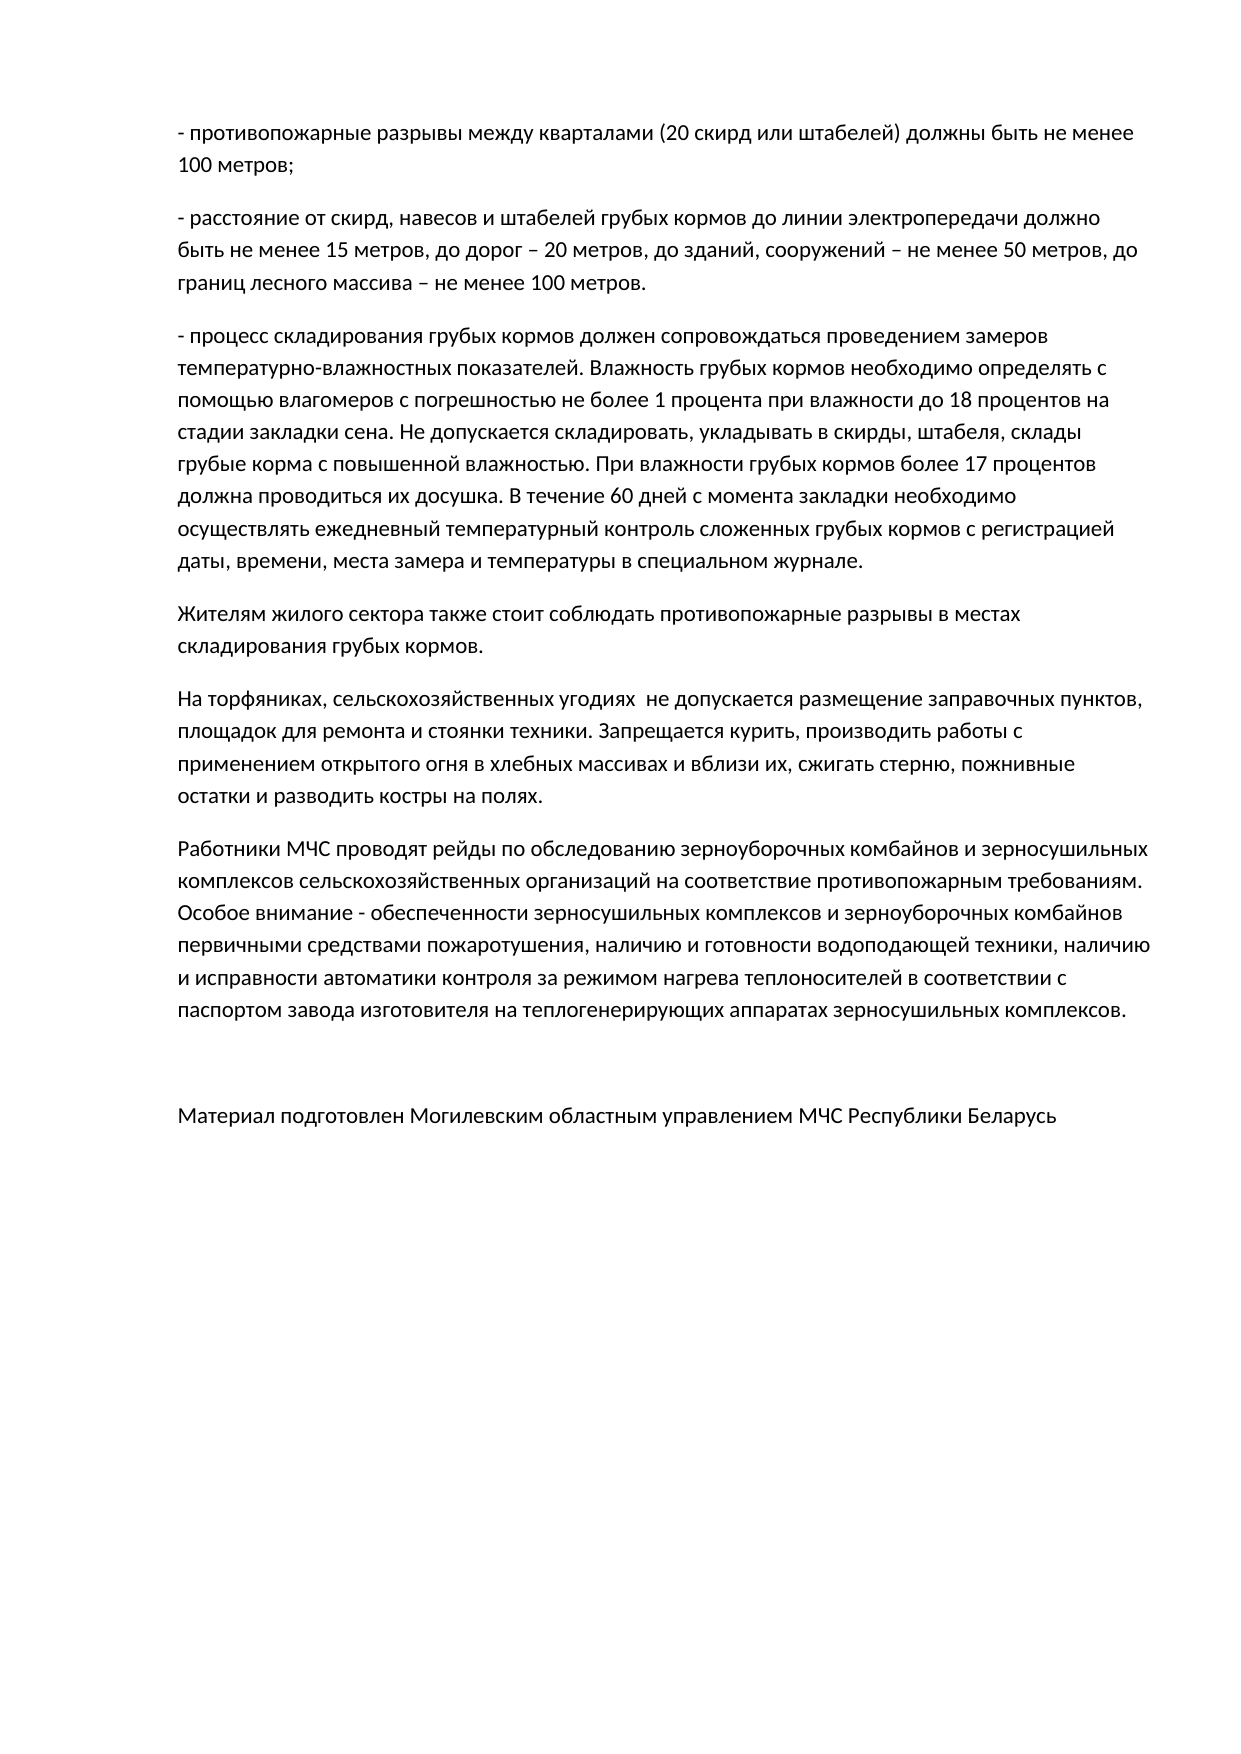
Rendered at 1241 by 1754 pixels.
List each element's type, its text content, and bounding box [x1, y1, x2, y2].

text - противопожарные разрывы между кварталами (20 скирд или штабелей) должны быть не менее 100 метров; [177, 118, 1152, 178]
text На торфяниках, сельскохозяйственных угодиях не допускается размещение заправочных пунктов, площадок для ремонта и стоянки техники. Запрещается курить, производить работы с применением открытого огня в хлебных массивах и вблизи их, сжигать стерню, пожнивные остатки и разводить костры на полях. [177, 684, 1152, 809]
text Работники МЧС проводят рейды по обследованию зерноуборочных комбайнов и зерносушильных комплексов сельскохозяйственных организаций на соответствие противопожарным требованиям. Особое внимание - обеспеченности зерносушильных комплексов и зерноуборочных комбайнов первичными средствами пожаротушения, наличию и готовности водоподающей техники, наличию и исправности автоматики контроля за режимом нагрева теплоносителей в соответствии с паспортом завода изготовителя на теплогенерирующих аппаратах зерносушильных комплексов. [177, 834, 1152, 1023]
text - расстояние от скирд, навесов и штабелей грубых кормов до линии электропередачи должно быть не менее 15 метров, до дорог – 20 метров, до зданий, сооружений – не менее 50 метров, до границ лесного массива – не менее 100 метров. [177, 203, 1152, 296]
text - процесс складирования грубых кормов должен сопровождаться проведением замеров температурно-влажностных показателей. Влажность грубых кормов необходимо определять с помощью влагомеров с погрешностью не более 1 процента при влажности до 18 процентов на стадии закладки сена. Не допускается складировать, укладывать в скирды, штабеля, склады грубые корма с повышенной влажностью. При влажности грубых кормов более 17 процентов должна проводиться их досушка. В течение 60 дней с момента закладки необходимо осуществлять ежедневный температурный контроль сложенных грубых кормов с регистрацией даты, времени, места замера и температуры в специальном журнале. [177, 321, 1152, 574]
text Материал подготовлен Могилевским областным управлением МЧС Республики Беларусь [177, 1101, 1152, 1129]
text Жителям жилого сектора также стоит соблюдать противопожарные разрывы в местах складирования грубых кормов. [177, 599, 1152, 659]
